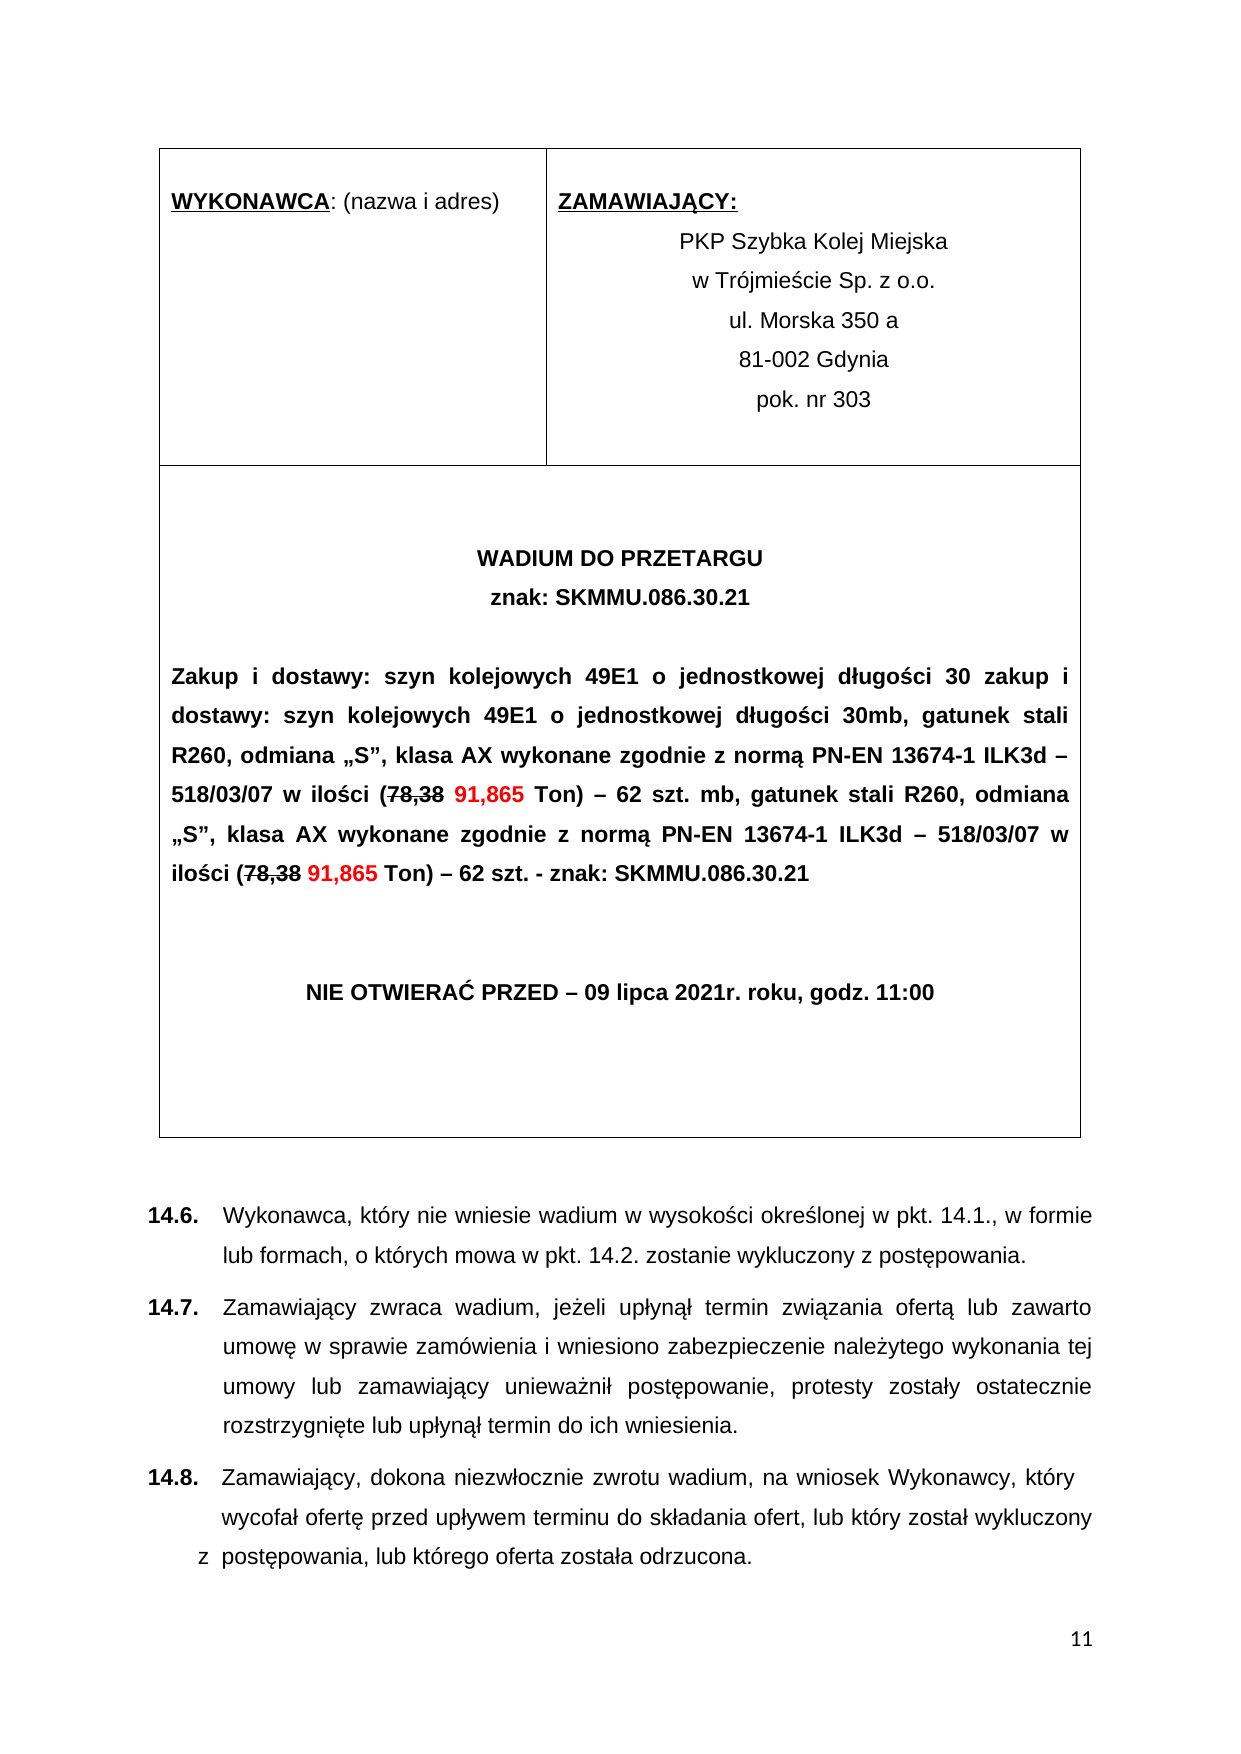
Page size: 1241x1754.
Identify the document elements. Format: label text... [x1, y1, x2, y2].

table_header WYKONAWCA: (nazwa i adres) [160, 149, 546, 464]
list Wykonawca, który nie wniesie wadium w wysokości określonej w pkt. 14.1., w formie lub formach, o których mowa w pkt. 14.2. zostanie wykluczony z postępowania. [148, 1202, 1093, 1268]
list Zamawiający zwraca wadium, jeżeli upłynął termin związania ofertą lub zawarto umowę w sprawie zamówienia i wniesiono zabezpieczenie należytego wykonania tej umowy lub zamawiający unieważnił postępowanie, protesty zostały ostatecznie rozstrzygnięte lub upłynął termin do ich wniesienia. [148, 1294, 1093, 1438]
list Zamawiający, dokona niezwłocznie zwrotu wadium, na wniosek Wykonawcy, który wycofał ofertę przed upływem terminu do składania ofert, lub który został wykluczony z postępowania, lub którego oferta została odrzucona. [148, 1464, 1093, 1569]
table_cell WADIUM DO PRZETARGU znak: SKMMU.086.30.21 Zakup i dostawy: szyn kolejowych 49E1 o jednostkowej długości 30 zakup i dostawy: szyn kolejowych 49E1 o jednostkowej długości 30mb, gatunek stali R260, odmiana „S”, klasa AX wykonane zgodnie z normą PN-EN 13674-1 ILK3d – 518/03/07 w ilości (78,38 91,865 Ton) – 62 szt. mb, gatunek stali R260, odmiana „S”, klasa AX wykonane zgodnie z normą PN-EN 13674-1 ILK3d – 518/03/07 w ilości (78,38 91,865 Ton) – 62 szt. - znak: SKMMU.086.30.21 NIE OTWIERAĆ PRZED – 09 lipca 2021r. roku, godz. 11:00 [160, 466, 1080, 1137]
table_header ZAMAWIAJĄCY: PKP Szybka Kolej Miejska w Trójmieście Sp. z o.o. ul. Morska 81-002 Gdynia pok. nr 303 [547, 149, 1080, 464]
